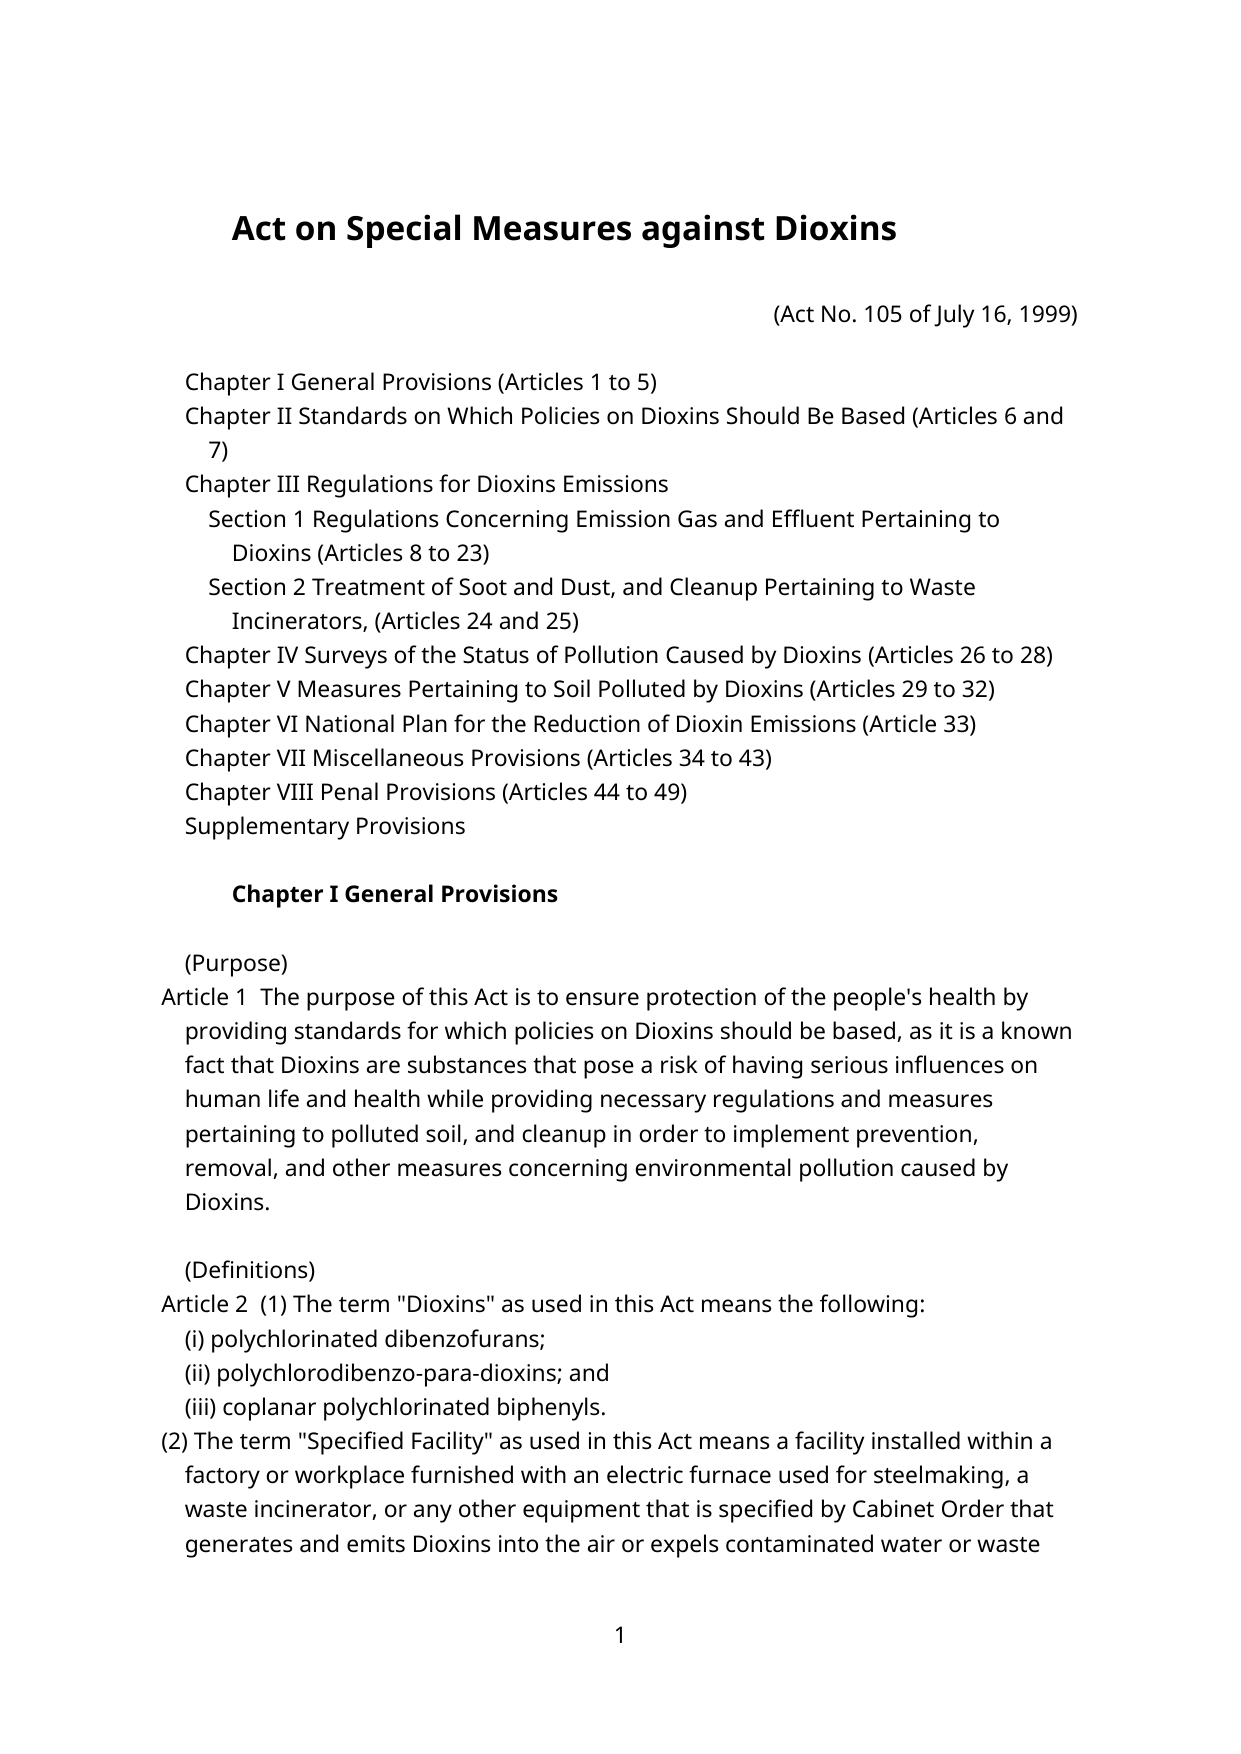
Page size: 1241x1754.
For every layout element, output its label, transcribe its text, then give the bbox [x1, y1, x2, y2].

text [161, 1424, 1079, 1560]
text (Act No. 105 of July 16, 1999) [161, 296, 1079, 330]
text Article 2 (1) The term "Dioxins" as used in this Act means the following: [161, 1287, 1079, 1321]
text (Definitions) [184, 1253, 1079, 1287]
text Chapter VI National Plan for the Reduction of Dioxin Emissions (Article 33) [184, 706, 1079, 740]
text Chapter VIII Penal Provisions (Articles 44 to 49) [184, 774, 1079, 809]
text (i) polychlorinated dibenzofurans; [184, 1321, 1079, 1355]
text Section 1 Regulations Concerning Emission Gas and Effluent Pertaining to Dioxins (Articles 8 to 23) [207, 501, 1079, 569]
text Chapter VII Miscellaneous Provisions (Articles 34 to 43) [184, 740, 1079, 774]
text Article 1 The purpose of this Act is to ensure protection of the people's health by providing standards for which policies on Dioxins should be based, as it is a known fact that Dioxins are substances that pose a risk of having serious influences on human life and health while providing necessary regulations and measures pertaining to polluted soil, and cleanup in order to implement prevention, removal, and other measures concerning environmental pollution caused by Dioxins. [161, 979, 1079, 1219]
text Chapter V Measures Pertaining to Soil Polluted by Dioxins (Articles 29 to 32) [184, 672, 1079, 706]
text Chapter I General Provisions [230, 877, 1079, 911]
text Section 2 Treatment of Soot and Dust, and Cleanup Pertaining to Waste Incinerators, (Articles 24 and 25) [207, 569, 1079, 638]
text Chapter III Regulations for Dioxins Emissions [184, 467, 1079, 501]
text Act on Special Measures against Dioxins [230, 194, 1079, 262]
text (ii) polychlorodibenzo-para-dioxins; and [184, 1355, 1079, 1389]
text (Purpose) [184, 945, 1079, 979]
text Chapter I General Provisions (Articles 1 to 5) [184, 364, 1079, 399]
text (iii) coplanar polychlorinated biphenyls. [184, 1389, 1079, 1424]
text Supplementary Provisions [184, 809, 1079, 843]
text Chapter II Standards on Which Policies on Dioxins Should Be Based (Articles 6 and 7) [184, 399, 1079, 467]
text Chapter IV Surveys of the Status of Pollution Caused by Dioxins (Articles 26 to 28) [184, 638, 1079, 672]
